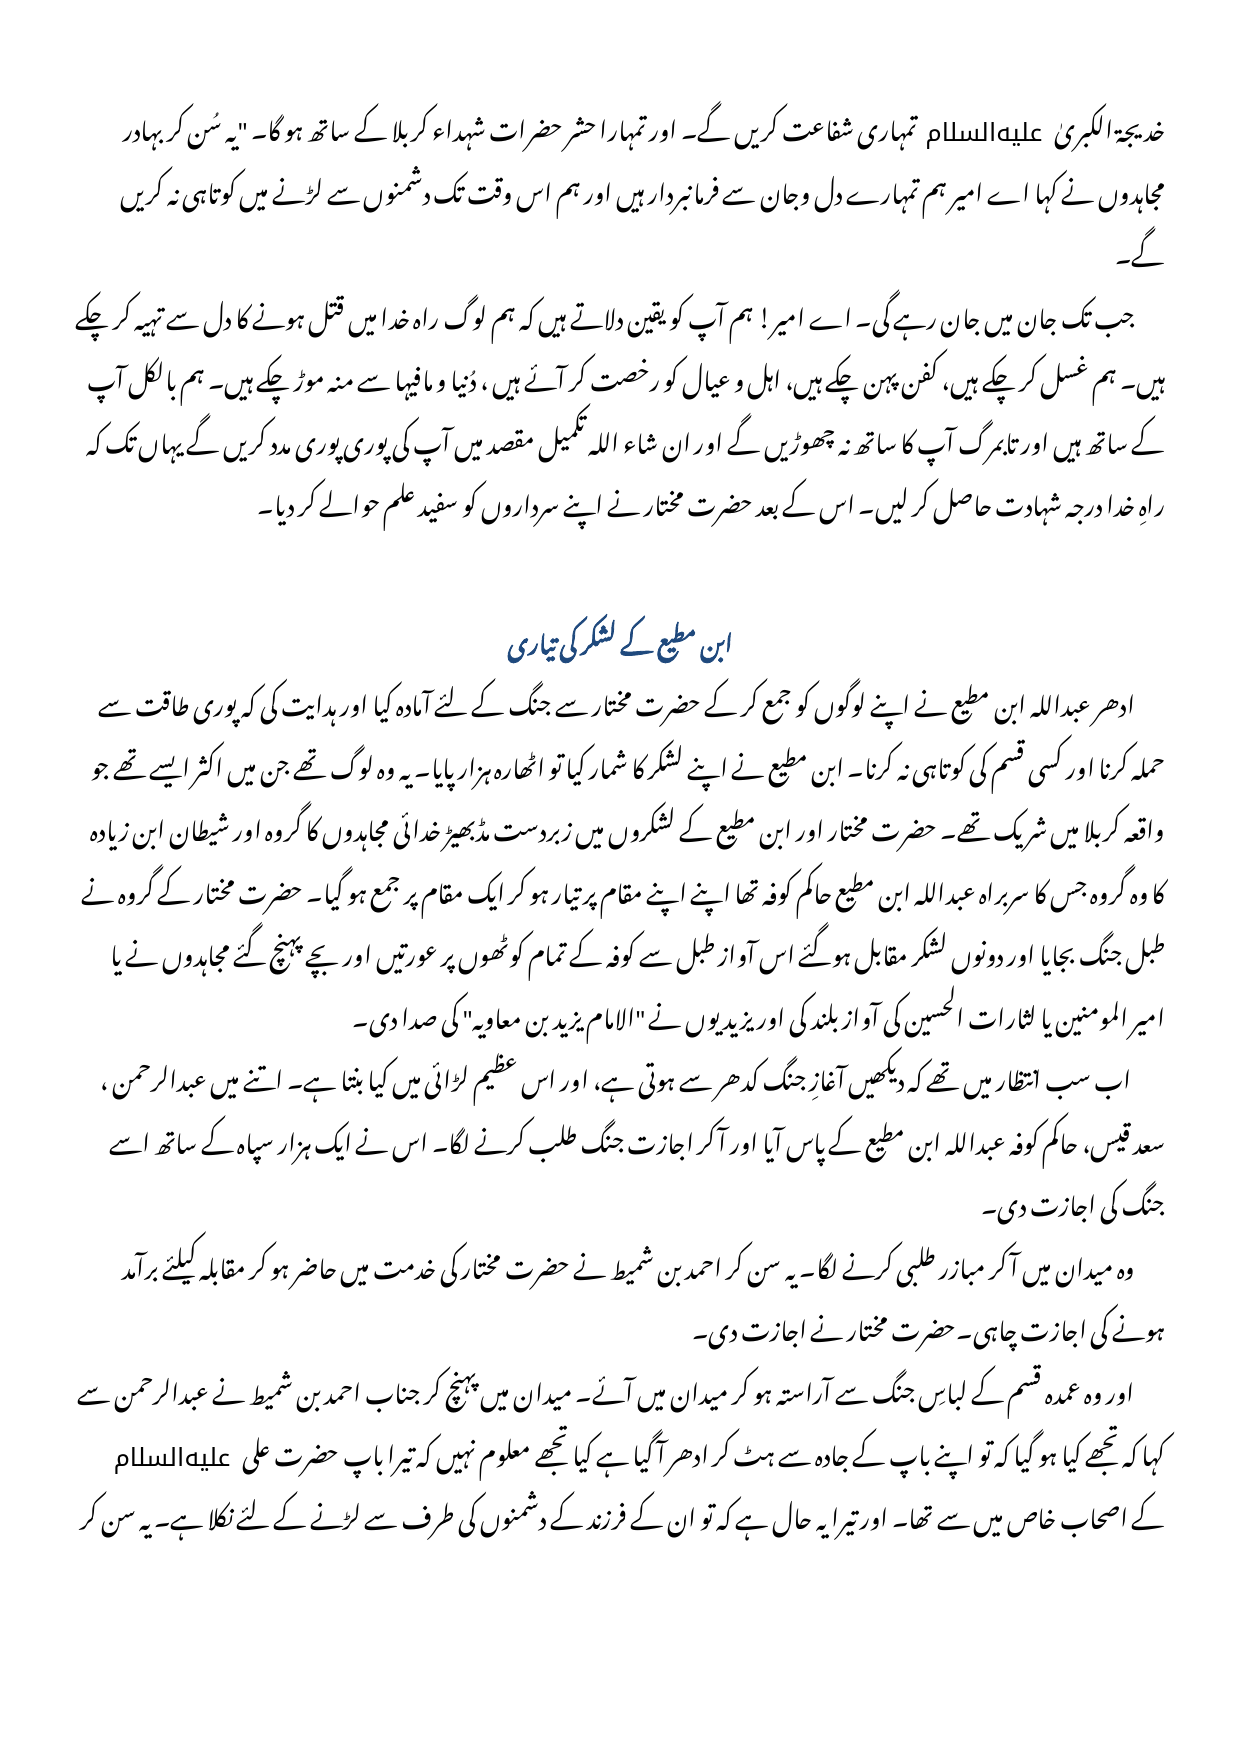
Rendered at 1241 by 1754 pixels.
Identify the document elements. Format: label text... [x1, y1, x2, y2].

text ادھر عبداللہ ابن مطیع نے اپنے لوگوں کو جمع کر کے حضرت مختار سے جنگ کے لئے آمادہ کیا اور ہدایت کی کہ پوری طاقت سے حملہ کرنا اور کسی قسم کی کوتاہی نہ کرنا۔ ابن مطیع نے اپنے لشکر کا شمار کیا تو اٹھارہ ہزار پایا۔ یہ وہ لوگ تھے جن میں اکثر ایسے تھے جو واقعہ کربلا میں شریک تھے۔ حضرت مختار اور ابن مطیع کے لشکروں میں زبردست مڈبھیڑ خدائی مجاہدوں کا گروہ اور شیطان ابن زیادہ کا وہ گروہ جس کا سربراہ عبداللہ ابن مطیع حاکم کوفہ تھا اپنے اپنے مقام پر تیار ہو کر ایک مقام پر جمع ہو گیا۔ حضرت مختار کے گروہ نے طبل جنگ بجایا اور دونوں لشکر مقابل ہوگئے اس آواز طبل سے کوفہ کے تمام کوٹھوں پر عورتیں اور بچے پہنچ گئے مجاہدوں نے یا امیر المومنین یا لثارات الحسین کی آواز بلند کی اور یزیدیوں نے "الامام یزید بن معاویہ" کی صدا دی۔ [75, 669, 1165, 1044]
text وہ میدان میں آ کر مبازر طلبی کرنے لگا۔ یہ سن کر احمد بن شمیط نے حضرت مختار کی خدمت میں حاضر ہو کر مقابلہ کیلئے برآمد ہونے کی اجازت چاہی۔حضرت مختار نے اجازت دی۔ [75, 1232, 1165, 1357]
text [75, 1357, 1165, 1544]
text اب سب انتظار میں تھے کہ دیکھیں آغازِ جنگ کدھر سے ہوتی ہے، اور اس عظیم لڑائی میں کیا بنتا ہے۔ اتنے میں عبدالرحمن ، سعد قیس، حاکم کوفہ عبداللہ ابن مطیع کے پاس آیا اور آ کر اجازت جنگ طلب کرنے لگا۔ اس نے ایک ہزار سپاہ کے ساتھ اسے جنگ کی اجازت دی۔ [75, 1044, 1165, 1232]
subtitle ابن مطیع کے لشکر کی تیاری [75, 607, 1165, 669]
text جب تک جان میں جان رہے گی۔ اے امیر! ہم آپ کو یقین دلاتے ہیں کہ ہم لوگ راہ خدا میں قتل ہونے کا دل سے تہیہ کر چکے ہیں۔ ہم غسل کر چکے ہیں، کفن پہن چکے ہیں، اہل و عیال کو رخصت کر آئے ہیں ، دُنیا و مافیہا سے منہ موڑ چکے ہیں۔ ہم بالکل آپ کے ساتھ ہیں اور تابمرگ آپ کا ساتھ نہ چھوڑیں گے اور ان شاء اللہ تکمیل مقصد میں آپ کی پوری پوری مدد کریں گے یہاں تک کہ راہِ خدا درجہ شہادت حاصل کر لیں۔ اس کے بعد حضرت مختار نے اپنے سرداروں کو سفید علم حوالے کر دیا۔ [75, 282, 1165, 532]
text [75, 94, 1165, 282]
